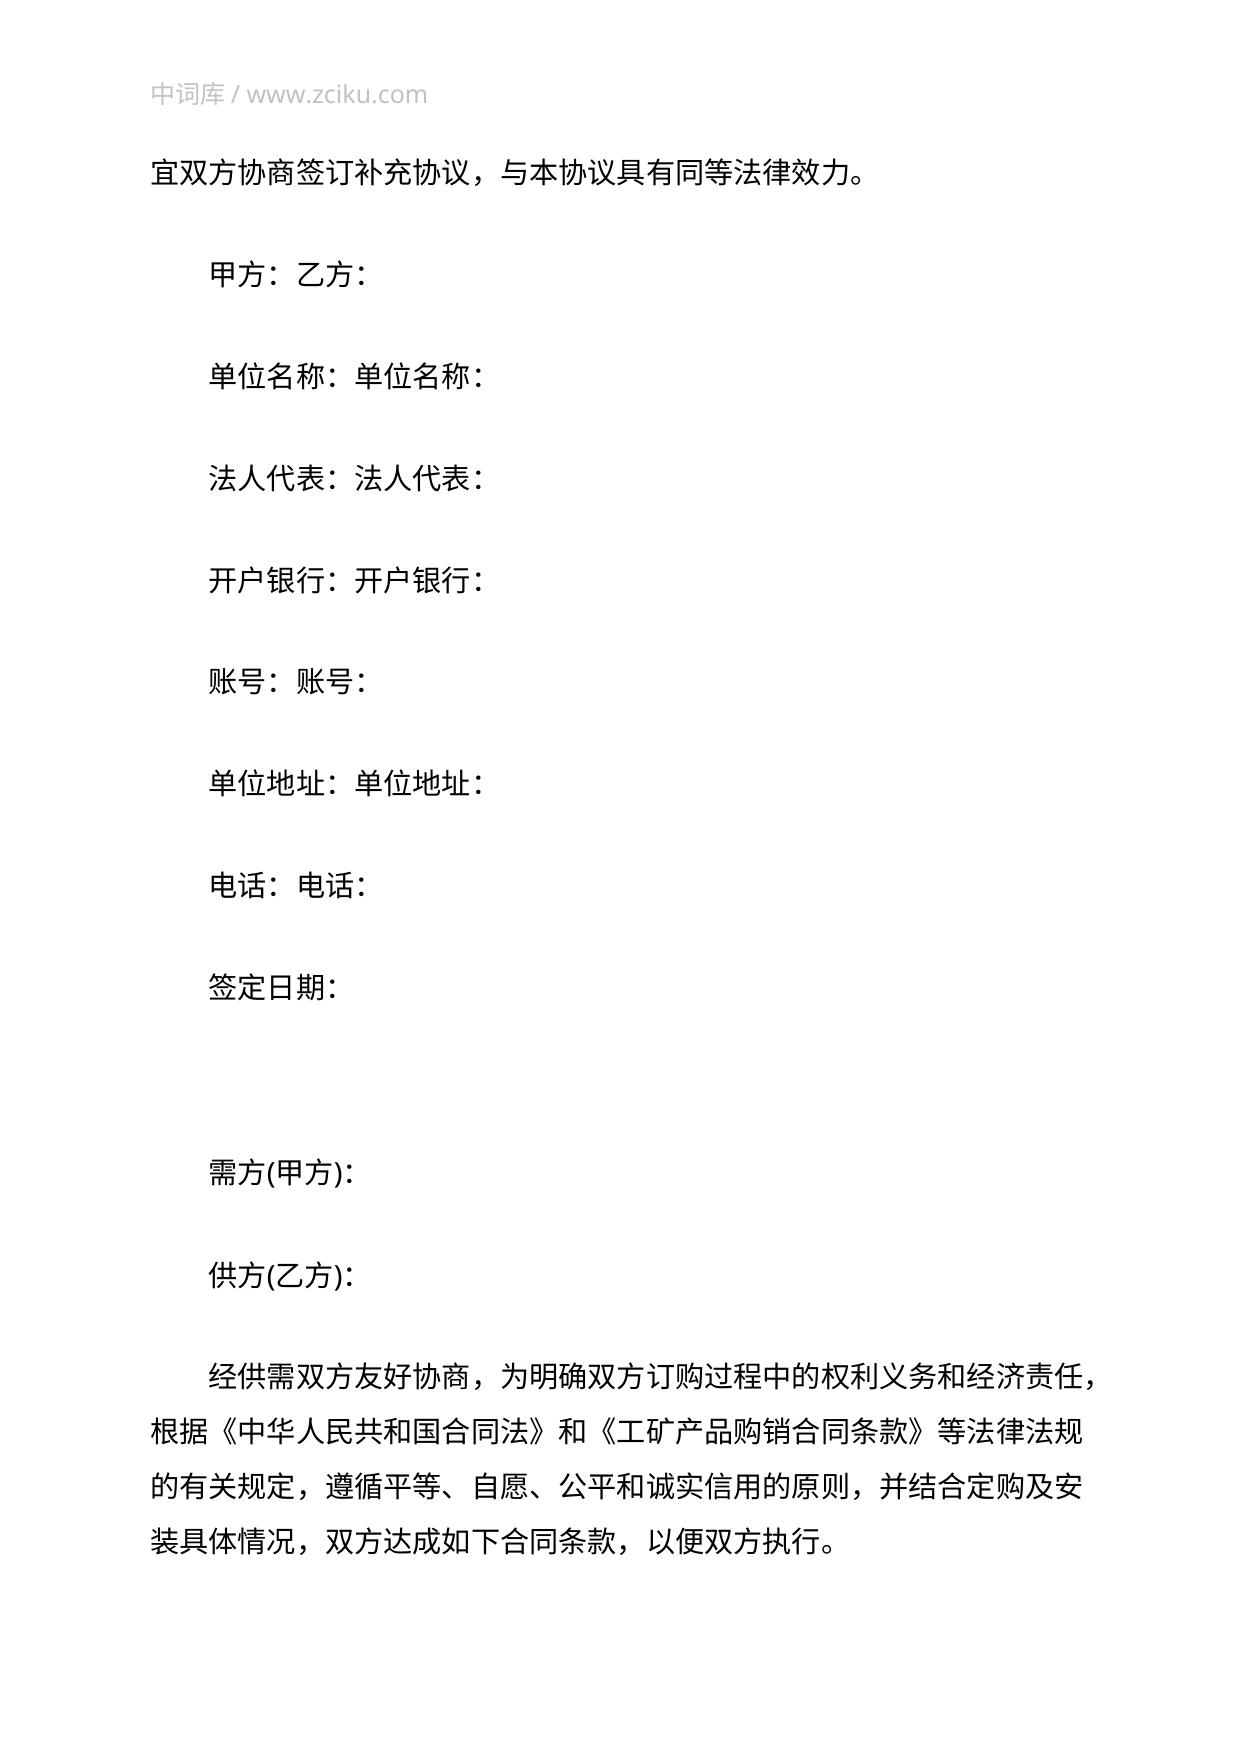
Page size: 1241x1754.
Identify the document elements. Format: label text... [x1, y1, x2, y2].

text 电话：电话： [150, 862, 1090, 905]
text 需方(甲方)： [150, 1150, 1090, 1192]
text 供方(乙方)： [150, 1252, 1090, 1294]
text 单位地址：单位地址： [150, 761, 1090, 803]
text 签定日期： [150, 964, 1090, 1006]
text 甲方：乙方： [150, 252, 1090, 294]
text 法人代表：法人代表： [150, 455, 1090, 498]
text 单位名称：单位名称： [150, 353, 1090, 396]
text 开户银行：开户银行： [150, 557, 1090, 599]
text 账号：账号： [150, 659, 1090, 701]
text 经供需双方友好协商，为明确双方订购过程中的权利义务和经济责任，根据《中华人民共和国合同法》和《工矿产品购销合同条款》等法律法规的有关规定，遵循平等、自愿、公平和诚实信用的原则，并结合定购及安装具体情况，双方达成如下合同条款，以便双方执行。 [150, 1354, 1090, 1561]
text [150, 150, 1090, 192]
